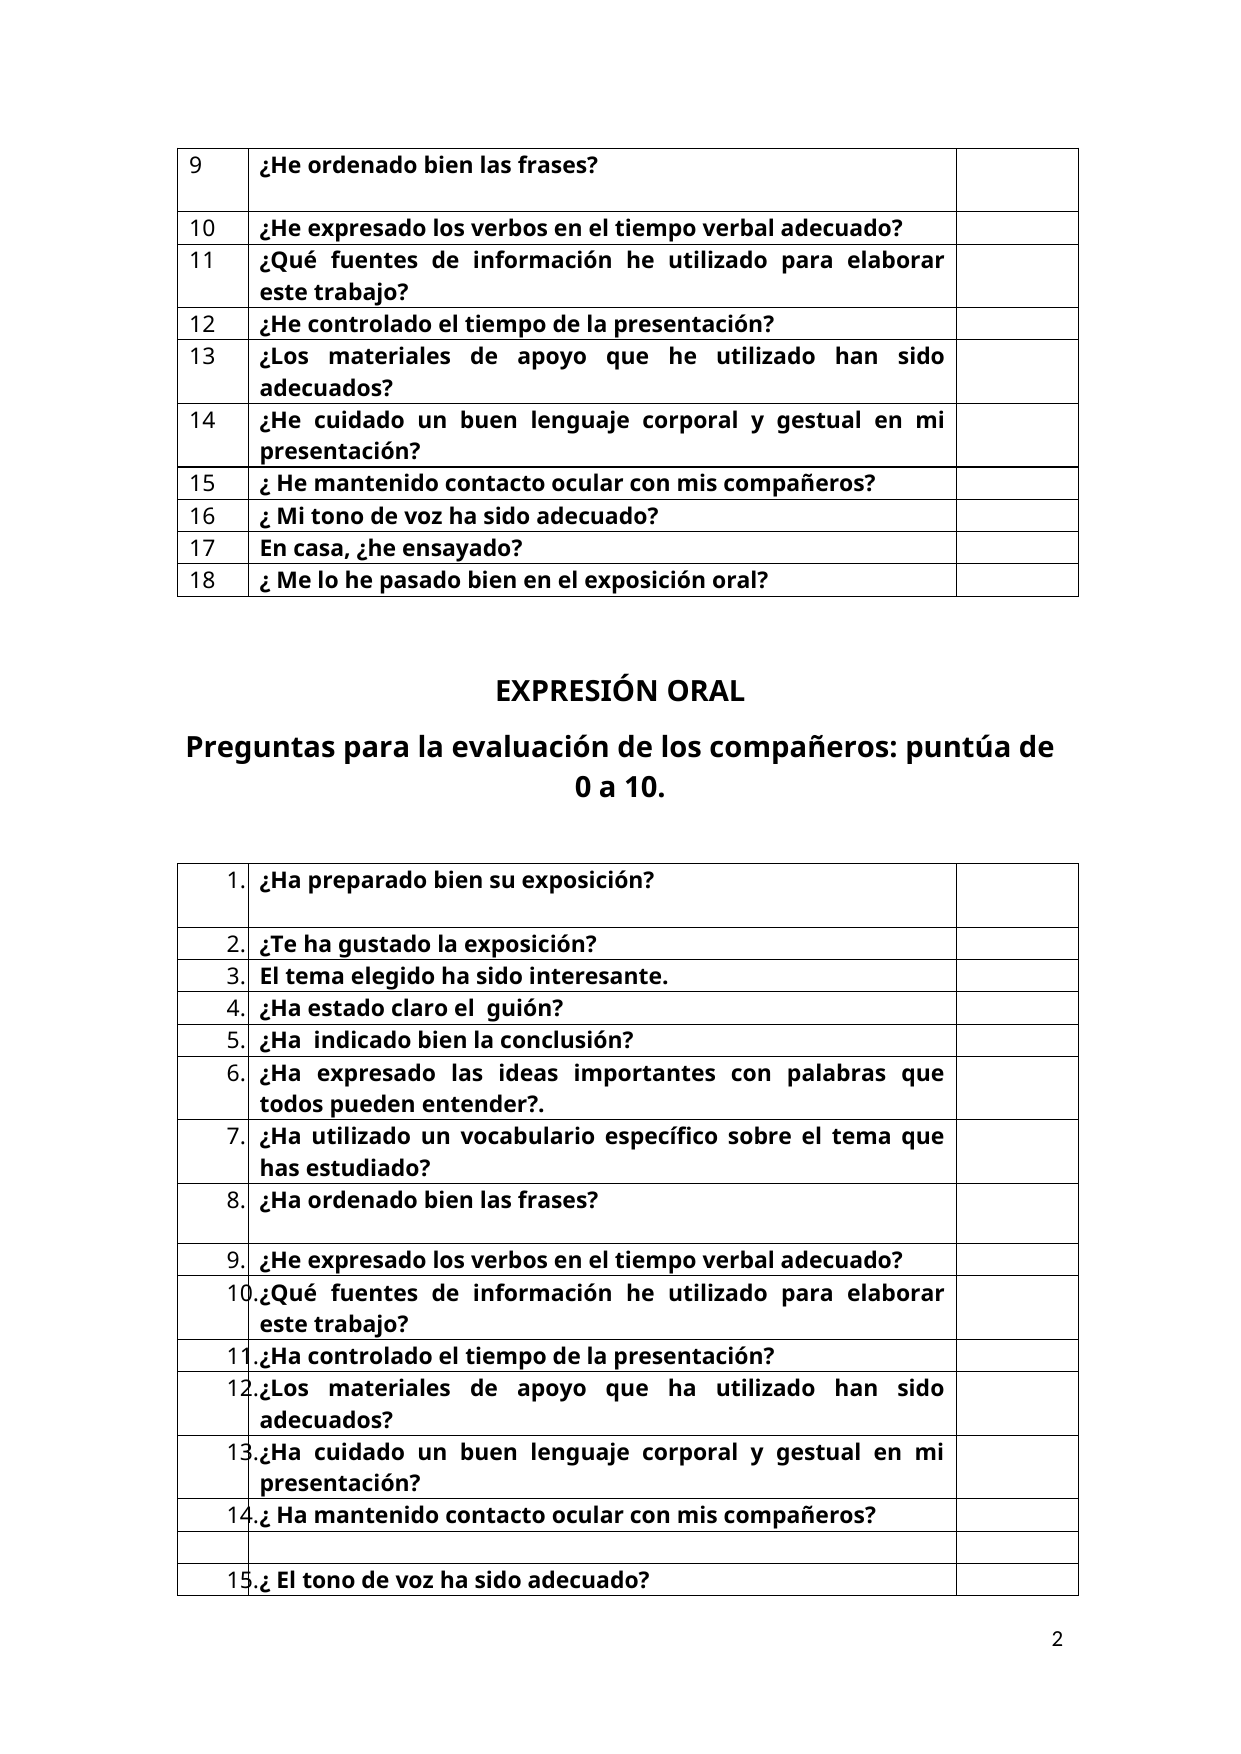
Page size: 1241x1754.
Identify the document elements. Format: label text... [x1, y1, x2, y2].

table_cell ¿He ordenado bien las frases? [249, 149, 956, 211]
table_cell [178, 1120, 248, 1183]
table_cell [178, 1244, 248, 1275]
table_cell [178, 960, 248, 991]
table_cell ¿Ha estado claro el guión? [249, 992, 956, 1023]
table_cell El tema elegido ha sido interesante. [249, 960, 956, 991]
table_cell [957, 1184, 1078, 1243]
table_cell [957, 212, 1078, 243]
table_cell ¿ El tono de voz ha sido adecuado? [249, 1564, 956, 1595]
table_cell [957, 1532, 1078, 1563]
table_cell 13 [178, 340, 248, 403]
table_cell [249, 1532, 956, 1563]
table_cell [957, 1372, 1078, 1435]
table_cell [957, 404, 1078, 466]
table_cell 18 [178, 564, 248, 596]
table_cell ¿He cuidado un buen lenguaje corporal y gestual en mi presentación? [249, 404, 956, 466]
table_cell [178, 1276, 248, 1339]
table_header [178, 864, 248, 927]
table_cell [957, 1120, 1078, 1183]
table_cell ¿Los materiales de apoyo que he utilizado han sido adecuados? [249, 340, 956, 403]
table_cell 17 [178, 532, 248, 563]
table_cell 15 [178, 468, 248, 499]
table_cell [957, 1340, 1078, 1371]
table_cell [957, 960, 1078, 991]
table_cell [178, 1436, 248, 1498]
table_cell [957, 340, 1078, 403]
table_cell ¿Los materiales de apoyo que ha utilizado han sido adecuados? [249, 1372, 956, 1435]
table_cell [178, 992, 248, 1023]
table_cell [957, 245, 1078, 307]
table_header ¿Ha preparado bien su exposición? [249, 864, 956, 927]
table_cell [957, 1499, 1078, 1531]
table_cell [957, 1057, 1078, 1119]
table_cell [957, 1564, 1078, 1595]
table_cell [957, 1436, 1078, 1498]
table_cell ¿ Me lo he pasado bien en el exposición oral? [249, 564, 956, 596]
table_cell [957, 564, 1078, 596]
table_cell [178, 1564, 248, 1595]
table_cell ¿ Ha mantenido contacto ocular con mis compañeros? [249, 1499, 956, 1531]
table_cell ¿ Mi tono de voz ha sido adecuado? [249, 500, 956, 531]
text EXPRESIÓN ORAL [177, 670, 1063, 709]
table_cell [957, 308, 1078, 339]
table_cell [957, 532, 1078, 563]
table_cell ¿He expresado los verbos en el tiempo verbal adecuado? [249, 212, 956, 243]
table_cell 9 [178, 149, 248, 211]
table_cell [957, 1276, 1078, 1339]
table_cell [957, 149, 1078, 211]
text Preguntas para la evaluación de los compañeros: puntúa de 0 a 10. [177, 726, 1063, 806]
table_cell ¿Ha indicado bien la conclusión? [249, 1025, 956, 1056]
table_cell ¿Ha controlado el tiempo de la presentación? [249, 1340, 956, 1371]
table_cell ¿Ha ordenado bien las frases? [249, 1184, 956, 1243]
table_cell [178, 1499, 248, 1531]
table_cell ¿Ha cuidado un buen lenguaje corporal y gestual en mi presentación? [249, 1436, 956, 1498]
table_cell ¿Qué fuentes de información he utilizado para elaborar este trabajo? [249, 245, 956, 307]
table_header [957, 864, 1078, 927]
table_cell [957, 1025, 1078, 1056]
table_cell 10 [178, 212, 248, 243]
table_cell [178, 1057, 248, 1119]
table_cell [178, 1340, 248, 1371]
table_cell ¿He expresado los verbos en el tiempo verbal adecuado? [249, 1244, 956, 1275]
table_cell ¿ He mantenido contacto ocular con mis compañeros? [249, 468, 956, 499]
table_cell 14 [178, 404, 248, 466]
table_cell En casa, ¿he ensayado? [249, 532, 956, 563]
table_cell ¿Ha utilizado un vocabulario específico sobre el tema que has estudiado? [249, 1120, 956, 1183]
table_cell ¿Ha expresado las ideas importantes con palabras que todos pueden entender?. [249, 1057, 956, 1119]
table_cell ¿Te ha gustado la exposición? [249, 928, 956, 959]
table_cell [178, 1372, 248, 1435]
table_cell 16 [178, 500, 248, 531]
table_cell [178, 1532, 248, 1563]
table_cell 12 [178, 308, 248, 339]
table_cell [178, 1184, 248, 1243]
table_cell [957, 468, 1078, 499]
table_cell [957, 992, 1078, 1023]
table_cell [957, 928, 1078, 959]
table_cell [957, 500, 1078, 531]
table_cell [178, 1025, 248, 1056]
table_cell 11 [178, 245, 248, 307]
table_cell ¿He controlado el tiempo de la presentación? [249, 308, 956, 339]
table_cell [957, 1244, 1078, 1275]
table_cell ¿Qué fuentes de información he utilizado para elaborar este trabajo? [249, 1276, 956, 1339]
table_cell [178, 928, 248, 959]
